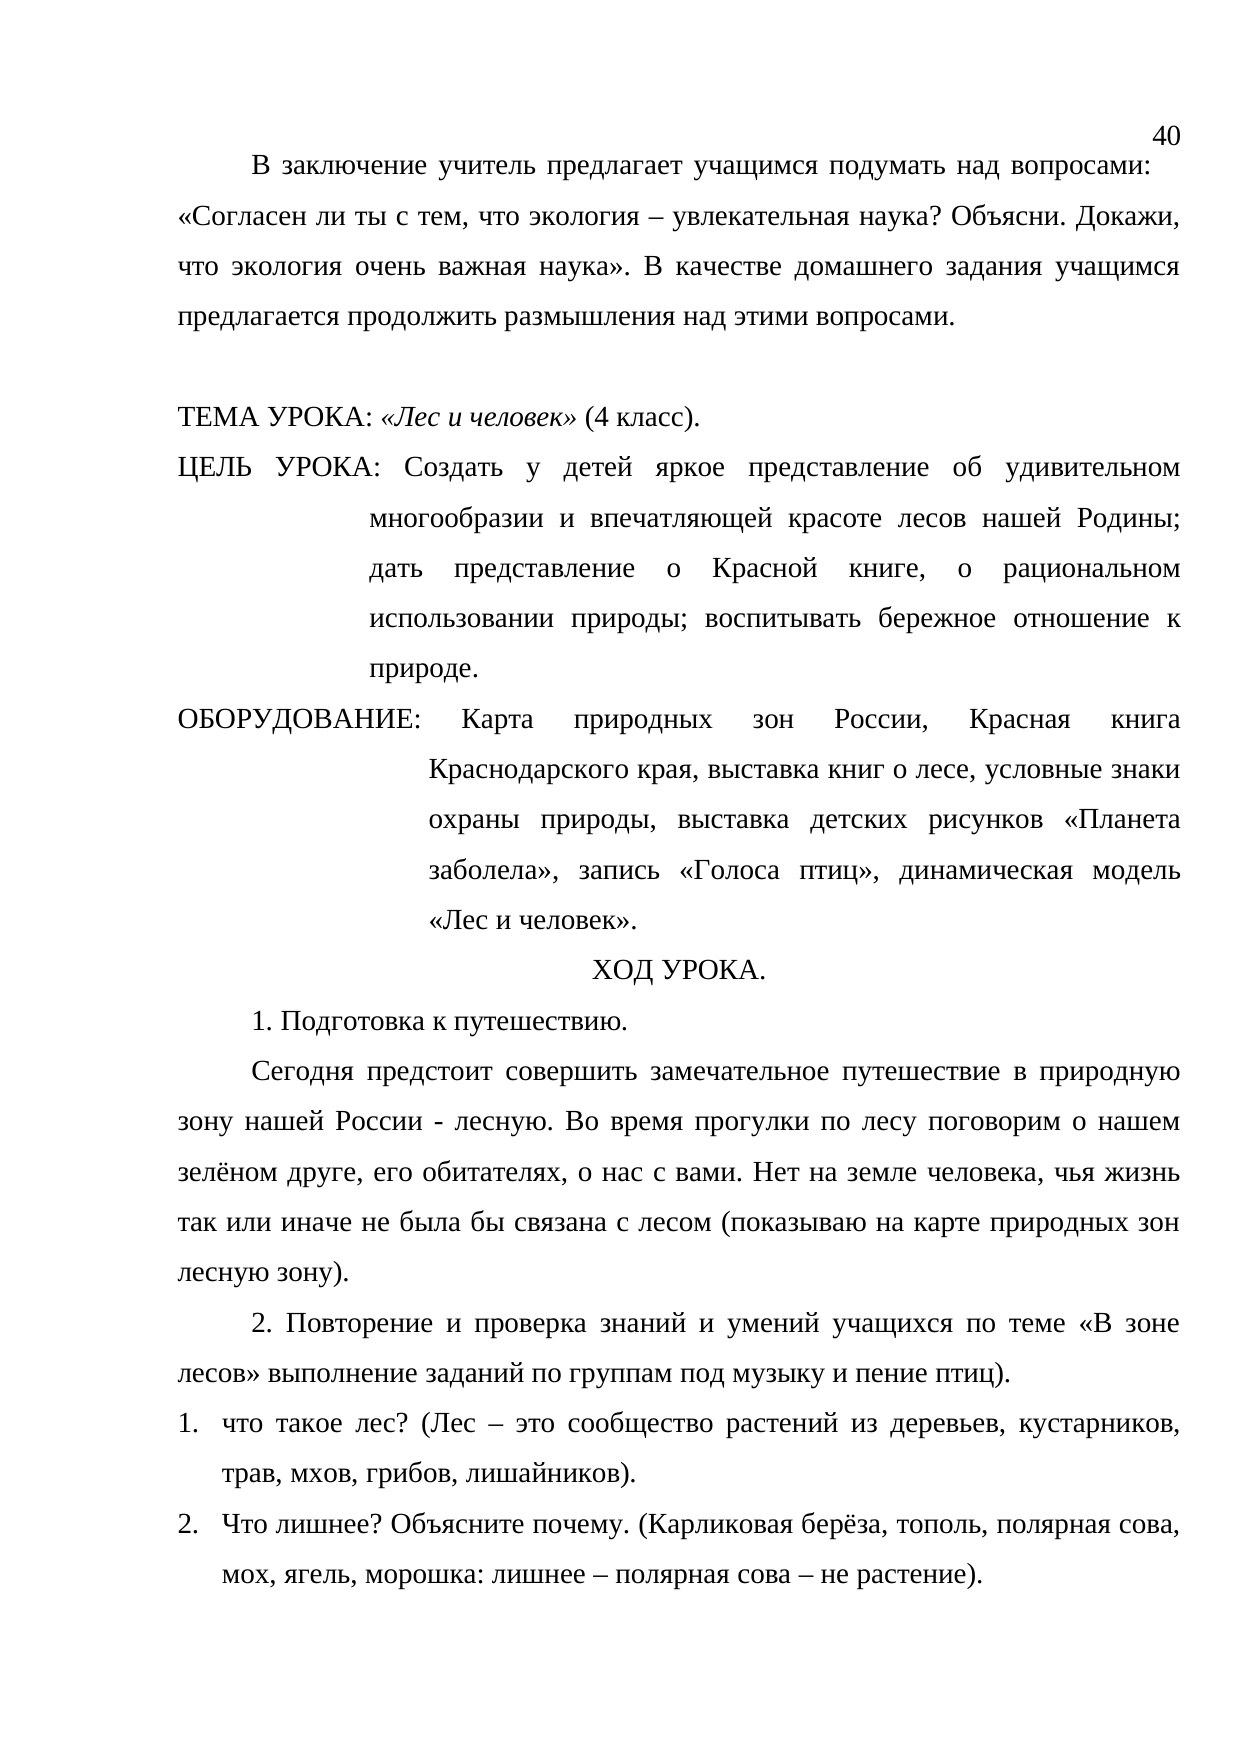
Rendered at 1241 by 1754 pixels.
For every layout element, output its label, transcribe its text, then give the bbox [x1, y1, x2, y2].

list что такое лес? (Лес – это сообщество растений из деревьев, кустарников, трав, мхов, грибов, лишайников). [177, 1406, 1181, 1489]
text Оборудование: Карта природных зон России, Красная книга Краснодарского края, выставка книг о лесе, условные знаки охраны природы, выставка детских рисунков «Планета заболела», запись «Голоса птиц», динамическая модель «Лес и человек». [177, 701, 1181, 936]
text Ход урока. [177, 953, 1181, 986]
text 1. Подготовка к путешествию. [177, 1003, 1181, 1037]
text В заключение учитель предлагает учащимся подумать над вопросами: «Согласен ли ты с тем, что экология – увлекательная наука? Объясни. Докажи, что экология очень важная наука». В качестве домашнего задания учащимся предлагается продолжить размышления над этими вопросами. [177, 148, 1181, 332]
list Что лишнее? Объясните почему. (Карликовая берёза, тополь, полярная сова, мох, ягель, морошка: лишнее – полярная сова – не растение). [177, 1506, 1181, 1590]
text 2. Повторение и проверка знаний и умений учащихся по теме «В зоне лесов» выполнение заданий по группам под музыку и пение птиц). [177, 1305, 1181, 1389]
text Тема урока: «Лес и человек» (4 класс). [177, 399, 1181, 433]
text Цель урока: Создать у детей яркое представление об удивительном многообразии и впечатляющей красоте лесов нашей Родины; дать представление о Красной книге, о рациональном использовании природы; воспитывать бережное отношение к природе. [177, 449, 1181, 684]
text Сегодня предстоит совершить замечательное путешествие в природную зону нашей России - лесную. Во время прогулки по лесу поговорим о нашем зелёном друге, его обитателях, о нас с вами. Нет на земле человека, чья жизнь так или иначе не была бы связана с лесом (показываю на карте природных зон лесную зону). [177, 1053, 1181, 1288]
